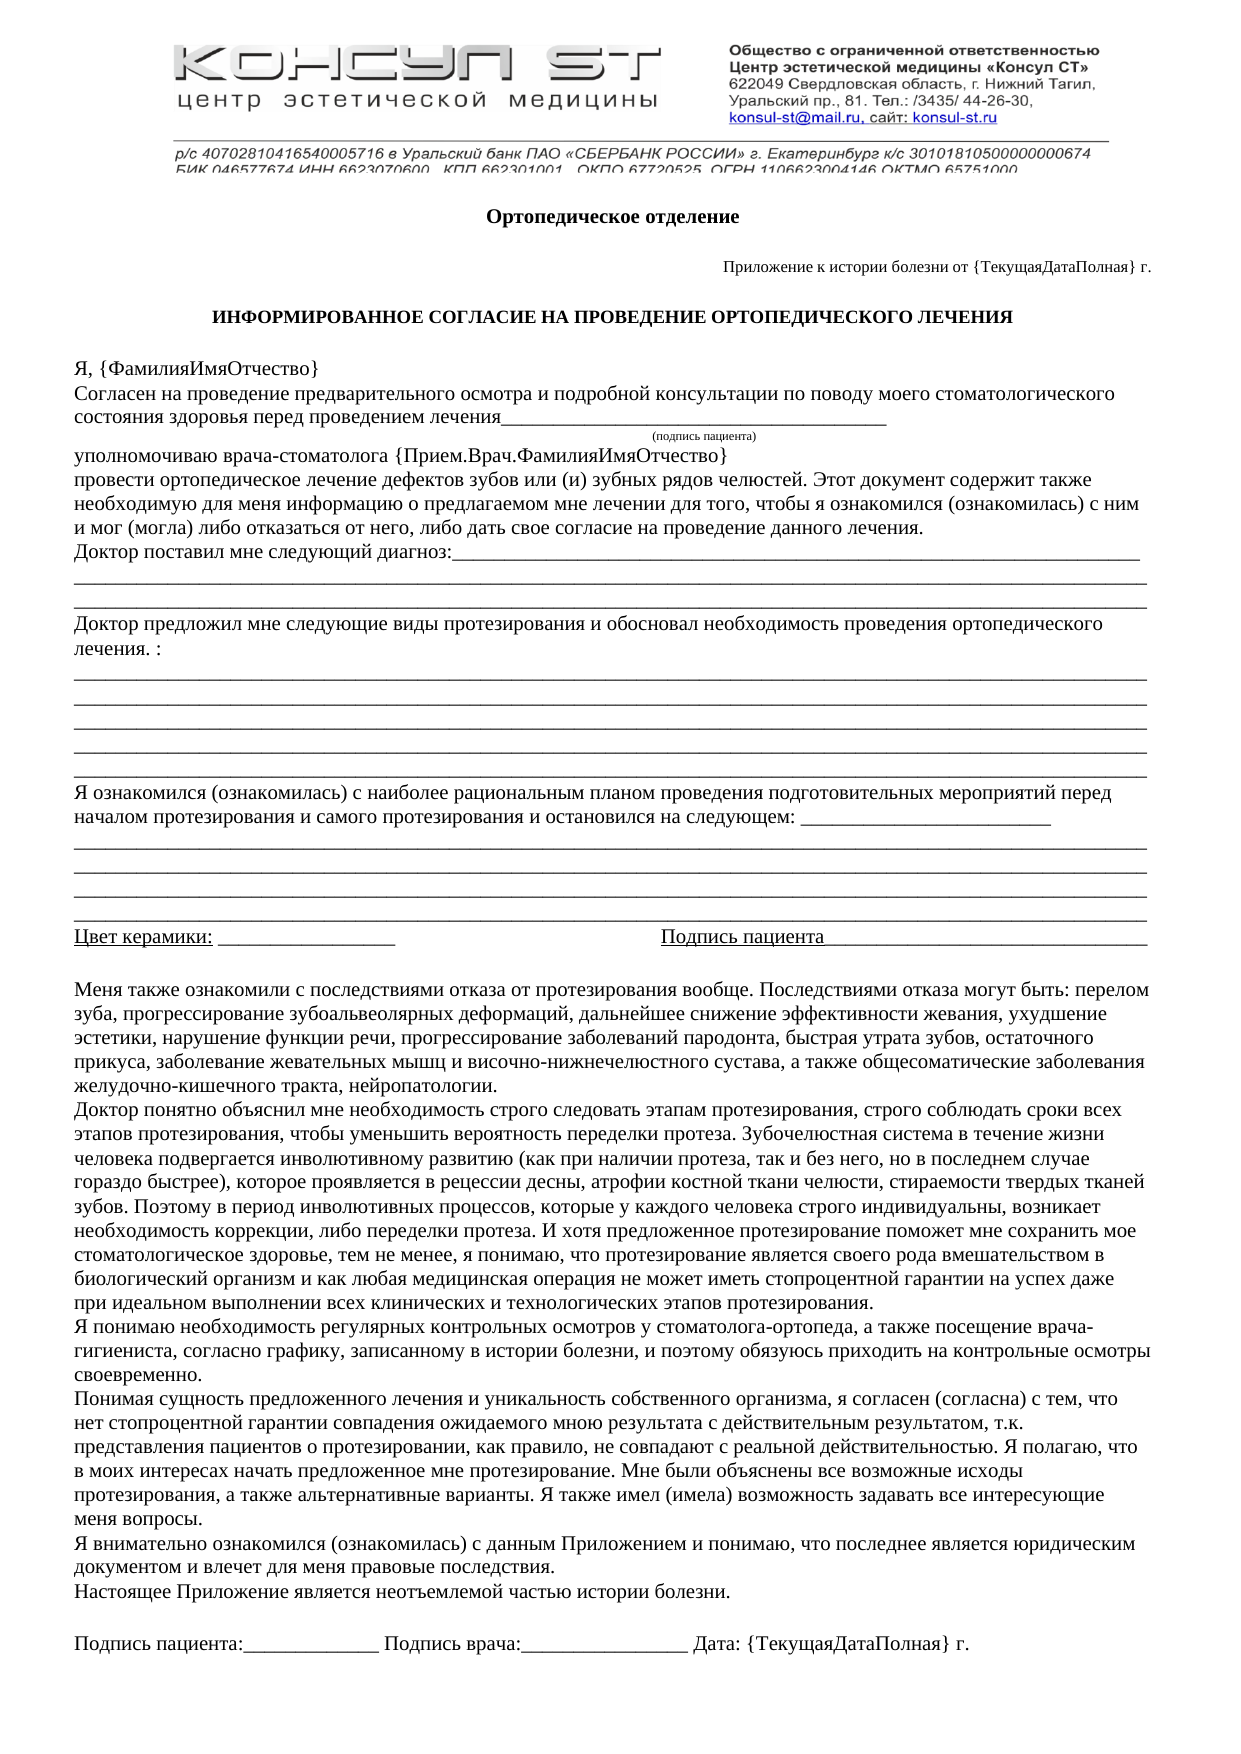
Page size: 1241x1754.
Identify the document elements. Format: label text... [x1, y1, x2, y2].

text Понимая сущность предложенного лечения и уникальность собственного организма, я согласен (согласна) с тем, что нет стопроцентной гарантии совпадения ожидаемого мною результата с действительным результатом, т.к. представления пациентов о протезировании, как правило, не совпадают с реальной действительностью. Я полагаю, что в моих интересах начать предложенное мне протезирование. Мне были объяснены все возможные исходы протезирования, а также альтернативные варианты. Я также имел (имела) возможность задавать все интересующие меня вопросы. [74, 1386, 1152, 1530]
text Настоящее Приложение является неотъемлемой частью истории болезни. [74, 1578, 1152, 1603]
text Приложение к истории болезни от {ТекущаяДатаПолная} г. [74, 257, 1152, 276]
text Подпись пациента:_____________ Подпись врача:________________ Дата: {ТекущаяДатаПолная} г. [74, 1631, 1152, 1655]
text Доктор предложил мне следующие виды протезирования и обосновал необходимость проведения ортопедического лечения. : ___________________________________________________________________________________________________________________________________________________________________________________________________________________________________________________________________________________________________________________________________________________________________________________________________________________________________________________________________________________________________________________________________ [74, 611, 1152, 780]
picture [171, 44, 1110, 172]
text Я, {ФамилияИмяОтчество} [74, 356, 1152, 380]
text Доктор понятно объяснил мне необходимость строго следовать этапам протезирования, строго соблюдать сроки всех этапов протезирования, чтобы уменьшить вероятность переделки протеза. Зубочелюстная система в течение жизни человека подвергается инволютивному развитию (как при наличии протеза, так и без него, но в последнем случае гораздо быстрее), которое проявляется в рецессии десны, атрофии костной ткани челюсти, стираемости твердых тканей зубов. Поэтому в период инволютивных процессов, которые у каждого человека строго индивидуальны, возникает необходимость коррекции, либо переделки протеза. И хотя предложенное протезирование поможет мне сохранить мое стоматологическое здоровье, тем не менее, я понимаю, что протезирование является своего рода вмешательством в биологический организм и как любая медицинская операция не может иметь стопроцентной гарантии на успех даже при идеальном выполнении всех клинических и технологических этапов протезирования. [74, 1097, 1152, 1314]
text Меня также ознакомили с последствиями отказа от протезирования вообще. Последствиями отказа могут быть: перелом зуба, прогрессирование зубоальвеолярных деформаций, дальнейшее снижение эффективности жевания, ухудшение эстетики, нарушение функции речи, прогрессирование заболеваний пародонта, быстрая утрата зубов, остаточного прикуса, заболевание жевательных мышц и височно-нижнечелюстного сустава, а также общесоматические заболевания желудочно-кишечного тракта, нейропатологии. [74, 977, 1152, 1097]
text (подпись пациента) [74, 428, 1152, 443]
text Ортопедическое отделение [74, 204, 1152, 228]
text Я внимательно ознакомился (ознакомилась) с данным Приложением и понимаю, что последнее является юридическим документом и влечет для меня правовые последствия. [74, 1530, 1152, 1578]
text ИНФОРМИРОВАННОЕ СОГЛАСИЕ НА ПРОВЕДЕНИЕ ОРТОПЕДИЧЕСКОГО ЛЕЧЕНИЯ [74, 306, 1152, 327]
text Согласен на проведение предварительного осмотра и подробной консультации по поводу моего стоматологического состояния здоровья перед проведением лечения_____________________________________ [74, 380, 1152, 428]
text ______________________________________________________________________________________________________________________________________________________________________________________________________________ [74, 852, 1152, 900]
text Я ознакомился (ознакомилась) с наиболее рациональным планом проведения подготовительных мероприятий перед началом протезирования и самого протезирования и остановился на следующем: ________________________ _______________________________________________________________________________________________________ [74, 780, 1152, 852]
text Я понимаю необходимость регулярных контрольных осмотров у стоматолога-ортопеда, а также посещение врача-гигиениста, согласно графику, записанному в истории болезни, и поэтому обязуюсь приходить на контрольные осмотры своевременно. [74, 1314, 1152, 1386]
text _______________________________________________________________________________________________________ [74, 900, 1152, 924]
text Доктор поставил мне следующий диагноз:__________________________________________________________________ ______________________________________________________________________________________________________________________________________________________________________________________________________________ [74, 539, 1152, 611]
text провести ортопедическое лечение дефектов зубов или (и) зубных рядов челюстей. Этот документ содержит также необходимую для меня информацию о предлагаемом мне лечении для того, чтобы я ознакомился (ознакомилась) с ним и мог (могла) либо отказаться от него, либо дать свое согласие на проведение данного лечения. [74, 467, 1152, 539]
text уполномочиваю врача-стоматолога {Прием.Врач.ФамилияИмяОтчество} [74, 443, 1152, 467]
text Цвет керамики: _________________ Подпись пациента_______________________________ [74, 924, 1152, 948]
